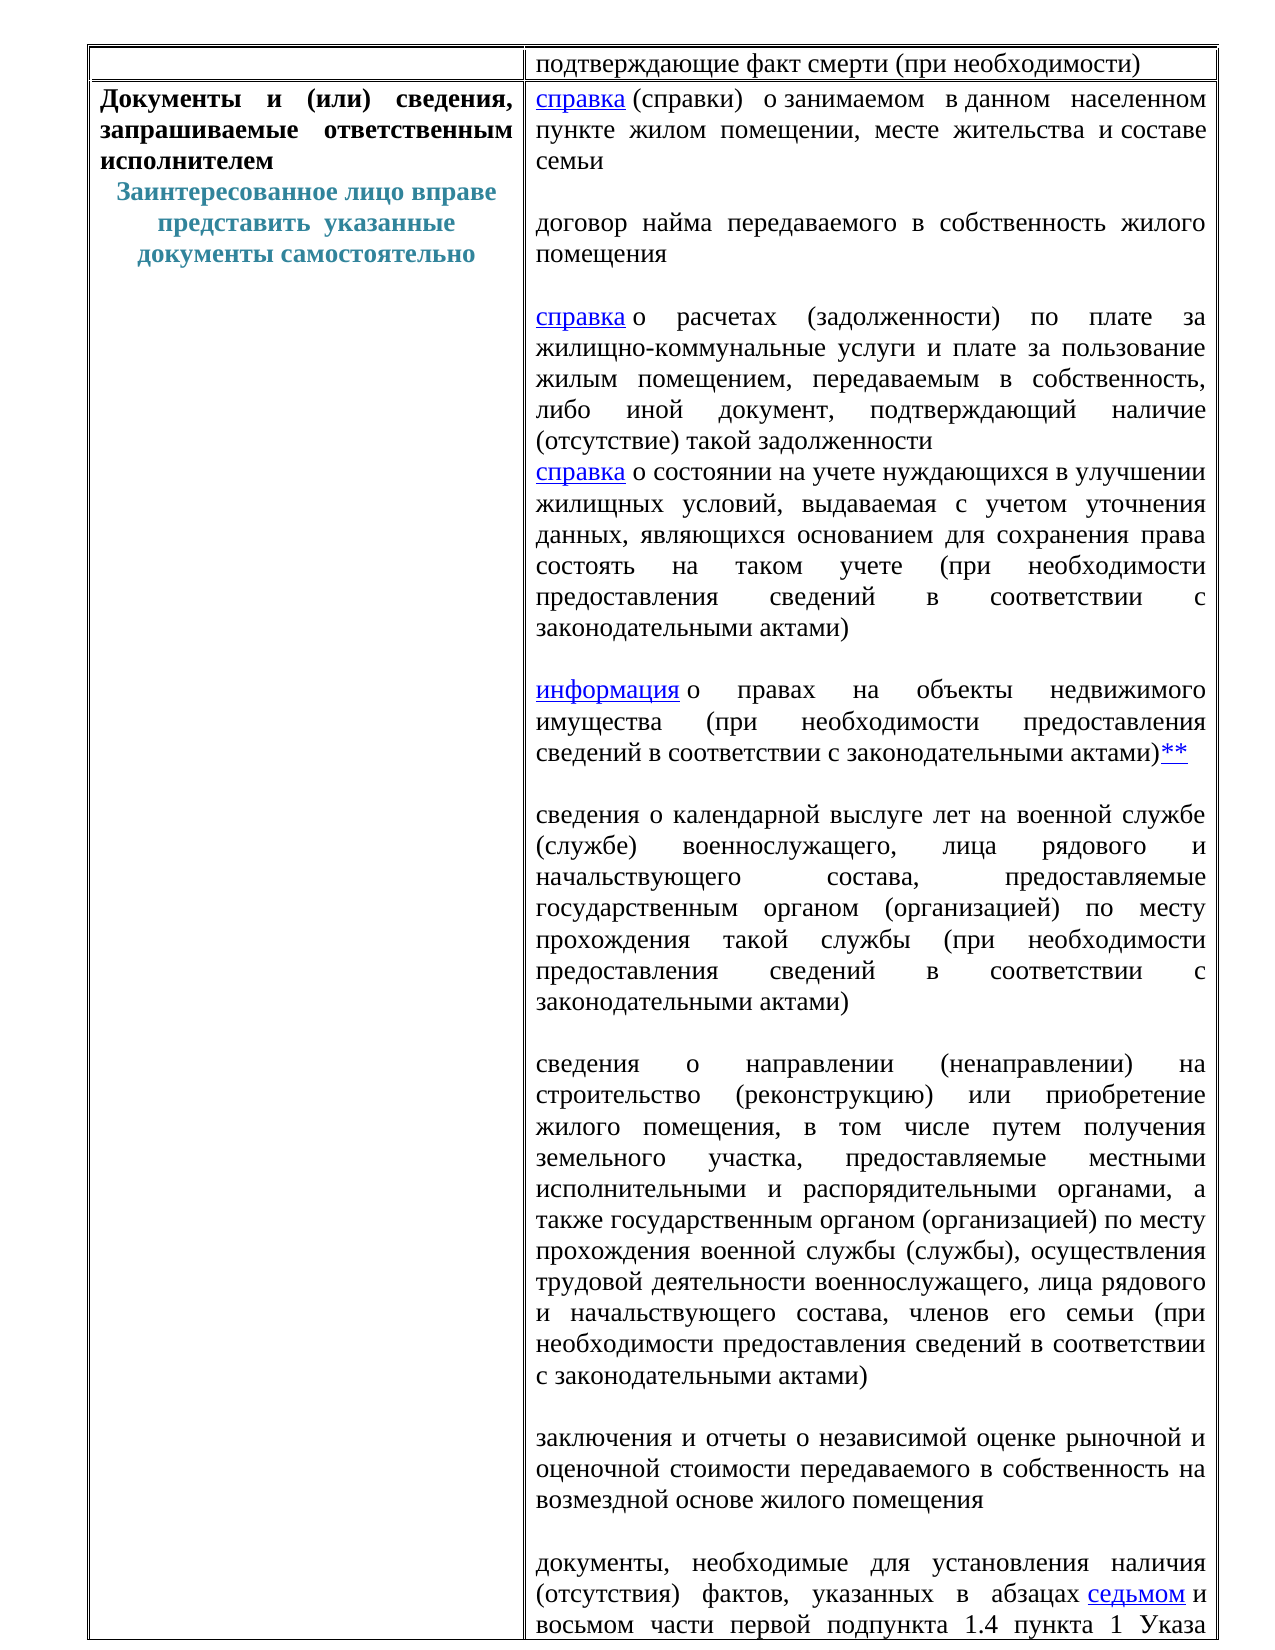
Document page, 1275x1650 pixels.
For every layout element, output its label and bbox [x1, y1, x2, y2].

table_cell [90, 48, 524, 79]
table_cell [526, 82, 1216, 1639]
table_cell [90, 79, 523, 1639]
table_cell [524, 45, 1218, 79]
